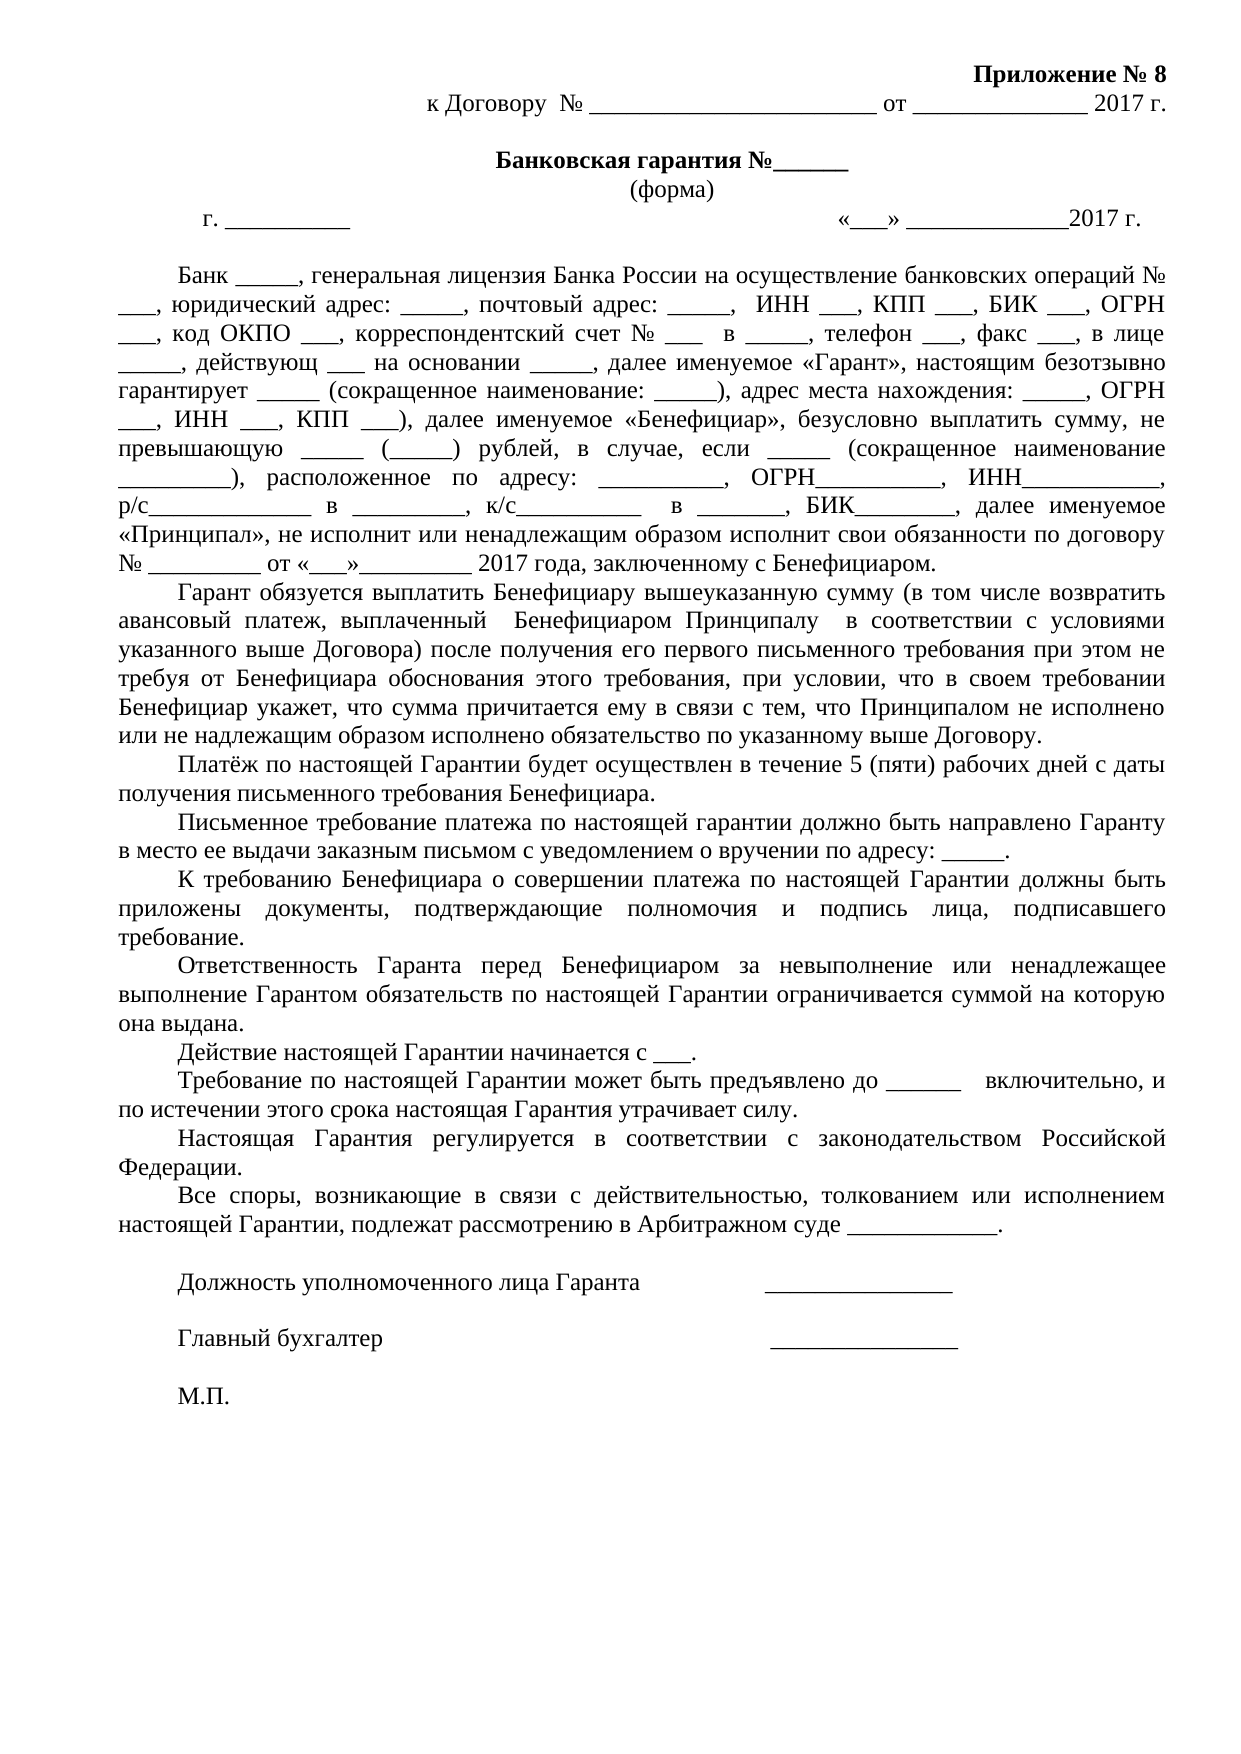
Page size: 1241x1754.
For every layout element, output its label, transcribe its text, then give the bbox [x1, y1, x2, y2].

text Платёж по настоящей Гарантии будет осуществлен в течение 5 (пяти) рабочих дней с даты получения письменного требования Бенефициара. [118, 749, 1167, 807]
text Письменное требование платежа по настоящей гарантии должно быть направлено Гаранту в место ее выдачи заказным письмом с уведомлением о вручении по адресу: _____. [118, 807, 1167, 864]
text Ответственность Гаранта перед Бенефициаром за невыполнение или ненадлежащее выполнение Гарантом обязательств по настоящей Гарантии ограничивается суммой на которую она выдана. [118, 950, 1167, 1037]
text Главный бухгалтер _______________ [118, 1323, 1167, 1352]
text Банковская гарантия №______ [118, 145, 1167, 174]
text К требованию Бенефициара о совершении платежа по настоящей Гарантии должны быть приложены документы, подтверждающие полномочия и подпись лица, подписавшего требование. [118, 864, 1167, 950]
text Банк _____, генеральная лицензия Банка России на осуществление банковских операций № ___, юридический адрес: _____, почтовый адрес: _____, ИНН ___, КПП ___, БИК ___, ОГРН ___, код ОКПО ___, корреспондентский счет № ___ в _____, телефон ___, факс ___, в лице _____, действующ ___ на основании _____, далее именуемое «Гарант», настоящим безотзывно гарантирует _____ (сокращенное наименование: _____), адрес места нахождения: _____, ОГРН ___, ИНН ___, КПП ___), далее именуемое «Бенефициар», безусловно выплатить сумму, не превышающую _____ (_____) рублей, в случае, если _____ (сокращенное наименование _________), расположенное по адресу: __________, ОГРН__________, ИНН___________, р/с_____________ в _________, к/с__________ в _______, БИК________, далее именуемое «Принципал», не исполнит или ненадлежащим образом исполнит свои обязанности по договору № _________ от «___»_________ 2017 года, заключенному с Бенефициаром. [118, 260, 1167, 577]
text г. __________ «___» _____________2017 г. [118, 203, 1167, 232]
text Должность уполномоченного лица Гаранта _______________ [118, 1267, 1167, 1295]
text (форма) [118, 174, 1167, 203]
text Все споры, возникающие в связи с действительностью, толкованием или исполнением настоящей Гарантии, подлежат рассмотрению в Арбитражном суде ____________. [118, 1180, 1167, 1238]
text Приложение № 8 [118, 59, 1167, 88]
text Требование по настоящей Гарантии может быть предъявлено до ______ включительно, и по истечении этого срока настоящая Гарантия утрачивает силу. [118, 1065, 1167, 1123]
text Настоящая Гарантия регулируется в соответствии с законодательством Российской Федерации. [118, 1123, 1167, 1180]
text к Договору № _______________________ от ______________ 2017 г. [118, 88, 1167, 117]
text Действие настоящей Гарантии начинается с ___. [118, 1037, 1167, 1065]
text Гарант обязуется выплатить Бенефициару вышеуказанную сумму (в том числе возвратить авансовый платеж, выплаченный Бенефициаром Принципалу в соответствии с условиями указанного выше Договора) после получения его первого письменного требования при этом не требуя от Бенефициара обоснования этого требования, при условии, что в своем требовании Бенефициар укажет, что сумма причитается ему в связи с тем, что Принципалом не исполнено или не надлежащим образом исполнено обязательство по указанному выше Договору. [118, 577, 1167, 749]
text М.П. [118, 1381, 1167, 1410]
